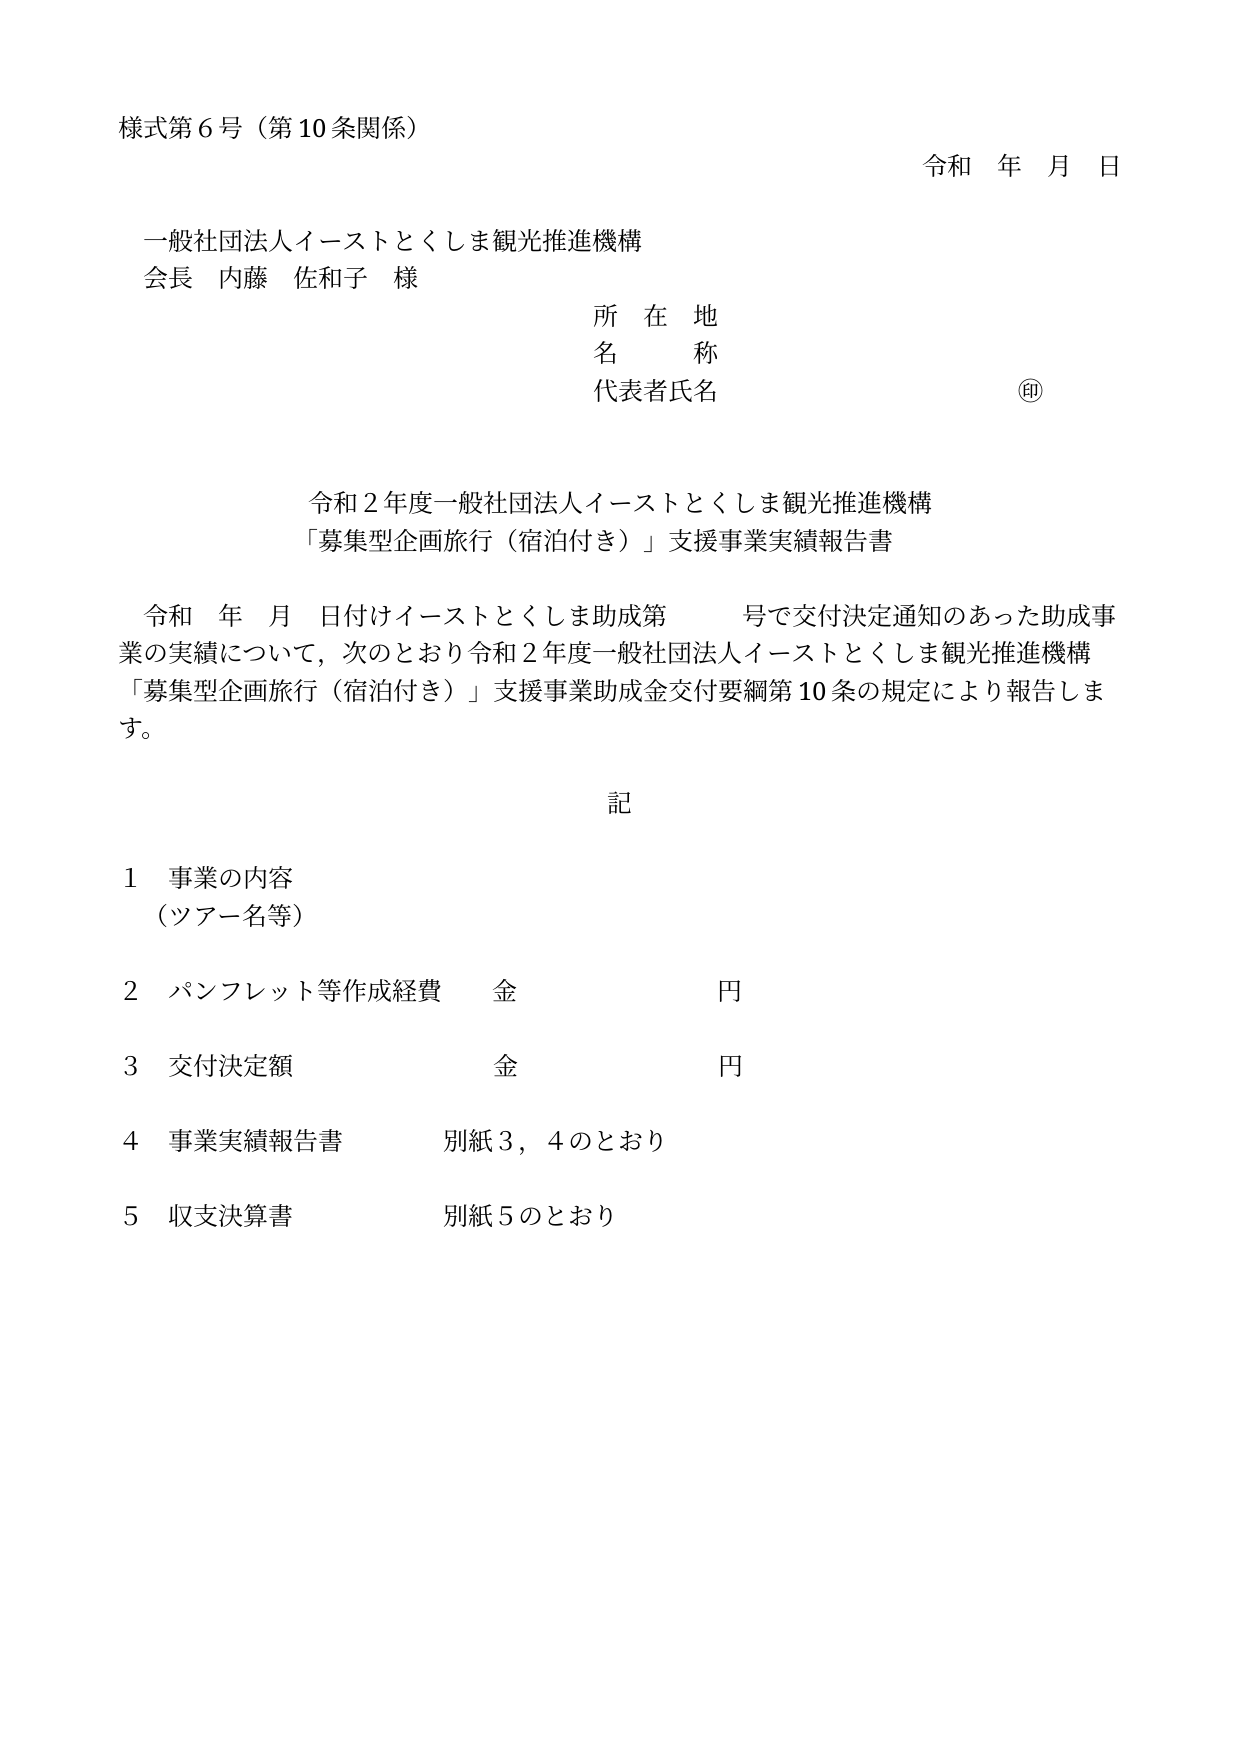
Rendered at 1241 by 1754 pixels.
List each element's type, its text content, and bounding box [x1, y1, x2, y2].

text 所 在 地 [118, 296, 1122, 333]
text 令和 年 月 日 [118, 146, 1122, 183]
text 一般社団法人イーストとくしま観光推進機構 [118, 221, 1122, 258]
text 令和 年 月 日付けイーストとくしま助成第 号で交付決定通知のあった助成事業の実績について，次のとおり令和２年度一般社団法人イーストとくしま観光推進機構「募集型企画旅行（宿泊付き）」支援事業助成金交付要綱第10条の規定により報告します。 [118, 596, 1122, 746]
text ２ パンフレット等作成経費 金 円 [118, 971, 1122, 1008]
text 様式第６号（第10条関係） [118, 108, 1122, 146]
text １ 事業の内容 [118, 858, 1122, 896]
text （ツアー名等） [118, 896, 1122, 933]
text ５ 収支決算書 別紙５のとおり [118, 1196, 1122, 1233]
text 令和２年度一般社団法人イーストとくしま観光推進機構 [118, 483, 1122, 521]
text 会長 内藤 佐和子 様 [118, 258, 1122, 296]
text ３ 交付決定額 金 円 [118, 1046, 1122, 1083]
text 名 称 [118, 333, 1122, 371]
text 「募集型企画旅行（宿泊付き）」支援事業実績報告書 [118, 521, 1122, 558]
text ４ 事業実績報告書 別紙３，４のとおり [118, 1121, 1122, 1158]
text 代表者氏名 ㊞ [118, 371, 1122, 408]
text 記 [118, 783, 1122, 821]
